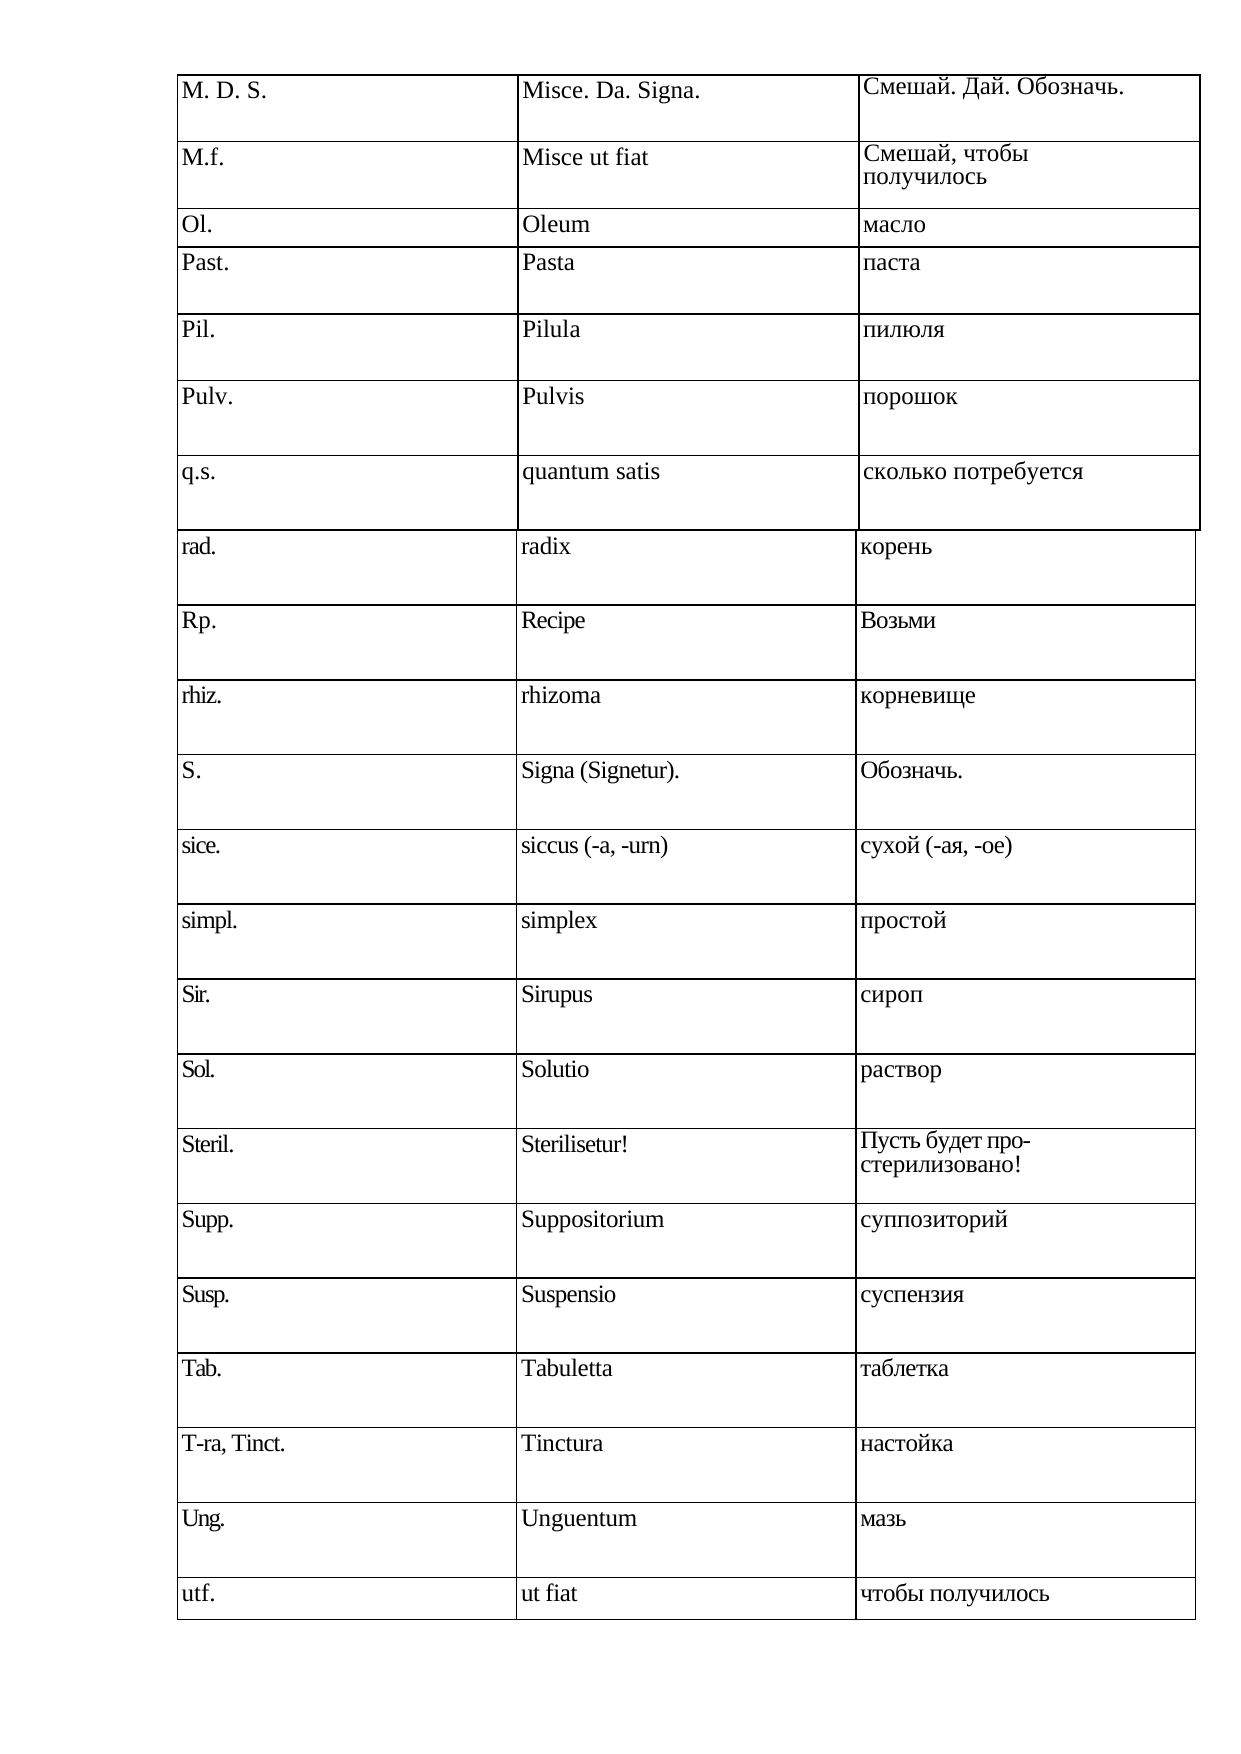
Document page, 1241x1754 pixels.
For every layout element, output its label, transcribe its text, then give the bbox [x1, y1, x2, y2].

table_cell M.f. [178, 142, 517, 208]
table_cell Suppositorium [517, 1204, 855, 1277]
table_cell паста [860, 248, 1199, 313]
table_cell Misce ut fiat [519, 142, 858, 208]
table_cell простой [857, 905, 1195, 978]
table_cell чтобы получилось [857, 1578, 1195, 1618]
table_cell раствор [857, 1055, 1195, 1128]
table_cell radix [517, 531, 855, 604]
table_cell Обозначь. [857, 755, 1195, 828]
table_cell сухой (-ая, -ое) [857, 830, 1195, 903]
table_cell мазь [857, 1503, 1195, 1576]
table_cell Rp. [178, 606, 516, 679]
table_cell суспензия [857, 1279, 1195, 1352]
table_cell Steril. [178, 1129, 516, 1202]
table_cell q.s. [178, 456, 517, 529]
table_cell Solutio [517, 1055, 855, 1128]
table_cell utf. [178, 1578, 516, 1618]
table_cell S. [178, 755, 516, 828]
table_cell Suspensio [517, 1279, 855, 1352]
table_cell Tinctura [517, 1428, 855, 1502]
table_cell Signa (Signetur). [517, 755, 855, 828]
table_cell Pil. [178, 315, 517, 380]
table_cell Pulvis [519, 381, 858, 454]
table_cell масло [860, 209, 1199, 246]
table_cell Смешай. Дай. Обозначь. [860, 76, 1199, 141]
table_cell Misce. Da. Signa. [519, 76, 858, 141]
table_cell таблетка [857, 1354, 1195, 1427]
table_cell Sirupus [517, 980, 855, 1053]
table_cell Возьми [857, 606, 1195, 679]
table_cell Past. [178, 248, 517, 313]
table_cell Sol. [178, 1055, 516, 1128]
table_cell rhiz. [178, 681, 516, 754]
table_cell Sterilisetur! [517, 1129, 855, 1202]
table_cell Смешай, чтобы получилось [860, 142, 1199, 208]
table_cell сироп [857, 980, 1195, 1053]
table_cell rad. [178, 531, 516, 604]
table_cell Ol. [178, 209, 517, 246]
table_cell корневище [857, 681, 1195, 754]
table_cell Recipe [517, 606, 855, 679]
table_cell настойка [857, 1428, 1195, 1502]
table_cell сколько потребуется [860, 456, 1199, 529]
table_cell quantum satis [519, 456, 858, 529]
table_cell корень [857, 531, 1195, 604]
table_cell Sir. [178, 980, 516, 1053]
table_cell sice. [178, 830, 516, 903]
table_cell T-ra, Tinct. [178, 1428, 516, 1502]
table_cell Unguentum [517, 1503, 855, 1576]
table_cell суппозиторий [857, 1204, 1195, 1277]
table_cell M. D. S. [178, 76, 517, 141]
table_cell порошок [860, 381, 1199, 454]
table_cell Pulv. [178, 381, 517, 454]
table_cell rhizoma [517, 681, 855, 754]
table_cell Tabuletta [517, 1354, 855, 1427]
table_cell Pasta [519, 248, 858, 313]
table_cell Пусть будет про-стерилизовано! [857, 1129, 1195, 1202]
table_cell Supp. [178, 1204, 516, 1277]
table_cell siccus (-a, -urn) [517, 830, 855, 903]
table_cell simpl. [178, 905, 516, 978]
table_cell simplex [517, 905, 855, 978]
table_cell Pilula [519, 315, 858, 380]
table_cell ut fiat [517, 1578, 855, 1618]
table_cell пилюля [860, 315, 1199, 380]
table_cell Ung. [178, 1503, 516, 1576]
table_cell Tab. [178, 1354, 516, 1427]
table_cell Susp. [178, 1279, 516, 1352]
table_cell Oleum [519, 209, 858, 246]
